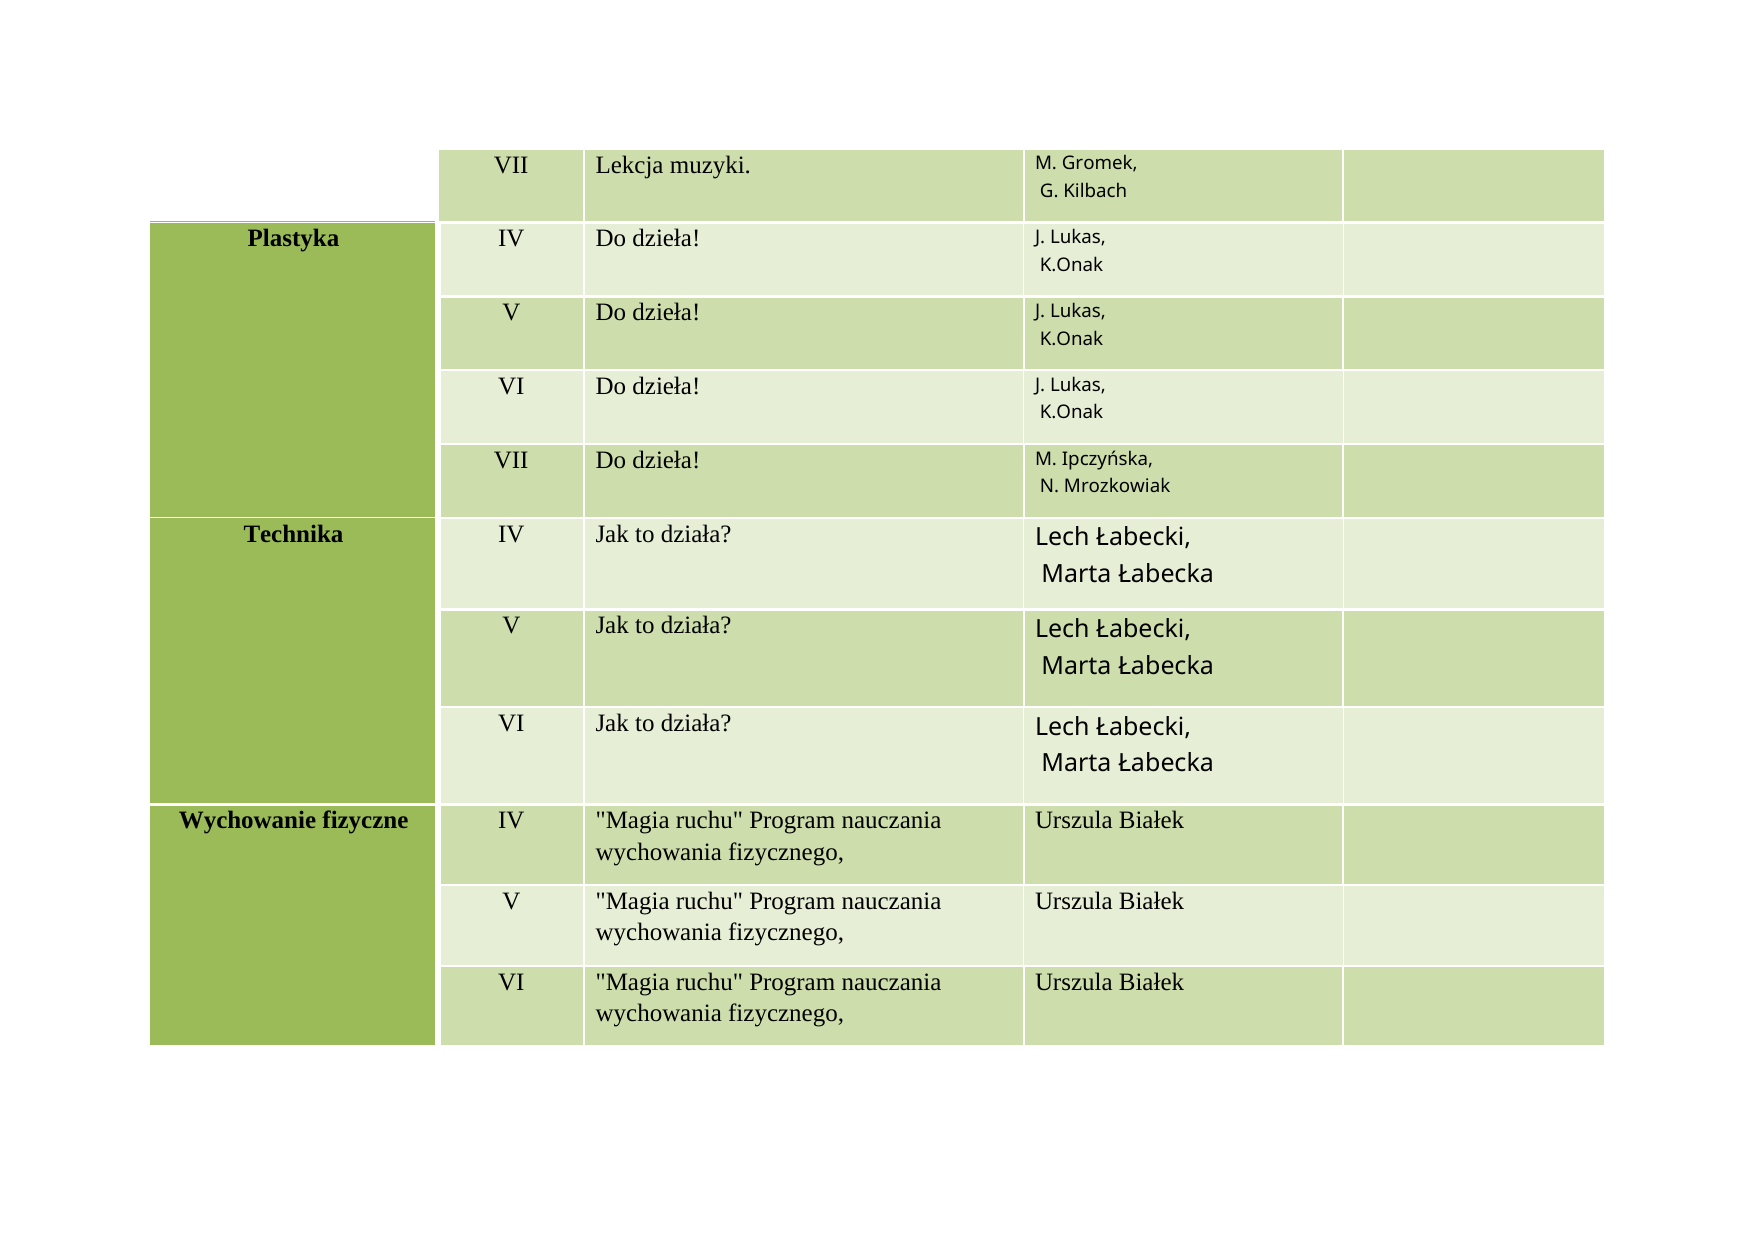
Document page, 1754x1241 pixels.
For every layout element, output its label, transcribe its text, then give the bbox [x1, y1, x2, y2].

table_cell IV [441, 806, 583, 884]
table_cell [1344, 611, 1604, 706]
table_cell Lech Łabecki, Marta Łabecka [1024, 519, 1343, 608]
table_cell [1344, 224, 1604, 295]
table_cell VI [441, 967, 583, 1045]
table_cell [1344, 371, 1604, 443]
table_cell M. Ipczyńska, N. Mrozkowiak [1025, 445, 1342, 517]
table_cell [1344, 886, 1604, 965]
table_cell J. Lukas, K.Onak [1024, 224, 1343, 295]
table_cell Do dzieła! [585, 371, 1023, 443]
table_cell Lekcja muzyki. [585, 150, 1023, 221]
table_cell V [441, 298, 583, 369]
table_cell Jak to działa? [585, 519, 1023, 608]
table_cell J. Lukas, K.Onak [1024, 371, 1343, 443]
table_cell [585, 806, 1023, 884]
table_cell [1025, 150, 1342, 221]
table_cell IV [441, 224, 583, 295]
table_cell Wychowanie fizyczne [150, 806, 435, 1045]
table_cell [585, 967, 1023, 1045]
table_cell Urszula Białek [1024, 886, 1343, 965]
table_cell VII [441, 445, 583, 517]
table_cell [1344, 298, 1604, 369]
table_cell Technika [150, 518, 435, 803]
table_cell VII [439, 150, 583, 221]
table_cell Do dzieła! [585, 445, 1023, 517]
table_cell [1344, 967, 1604, 1045]
table_cell Urszula Białek [1025, 806, 1342, 884]
table_cell Plastyka [150, 223, 435, 517]
table_cell Do dzieła! [585, 224, 1023, 295]
table_cell V [441, 886, 583, 965]
table_cell [1344, 806, 1604, 884]
table_cell VI [441, 708, 583, 803]
table_cell VI [441, 371, 583, 443]
table_cell Lech Łabecki, Marta Łabecka [1024, 708, 1343, 803]
table_cell Jak to działa? [585, 611, 1023, 706]
table_cell Urszula Białek [1025, 967, 1342, 1045]
table_cell Do dzieła! [585, 298, 1023, 369]
table_cell [1344, 150, 1604, 221]
table_cell [1344, 519, 1604, 608]
table_cell [1344, 445, 1604, 517]
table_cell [585, 886, 1023, 965]
table_cell IV [441, 519, 583, 608]
table_cell [1344, 708, 1604, 803]
table_cell Lech Łabecki, Marta Łabecka [1025, 611, 1342, 706]
table_cell V [441, 611, 583, 706]
table_cell J. Lukas, K.Onak [1025, 298, 1342, 369]
table_cell Jak to działa? [585, 708, 1023, 803]
